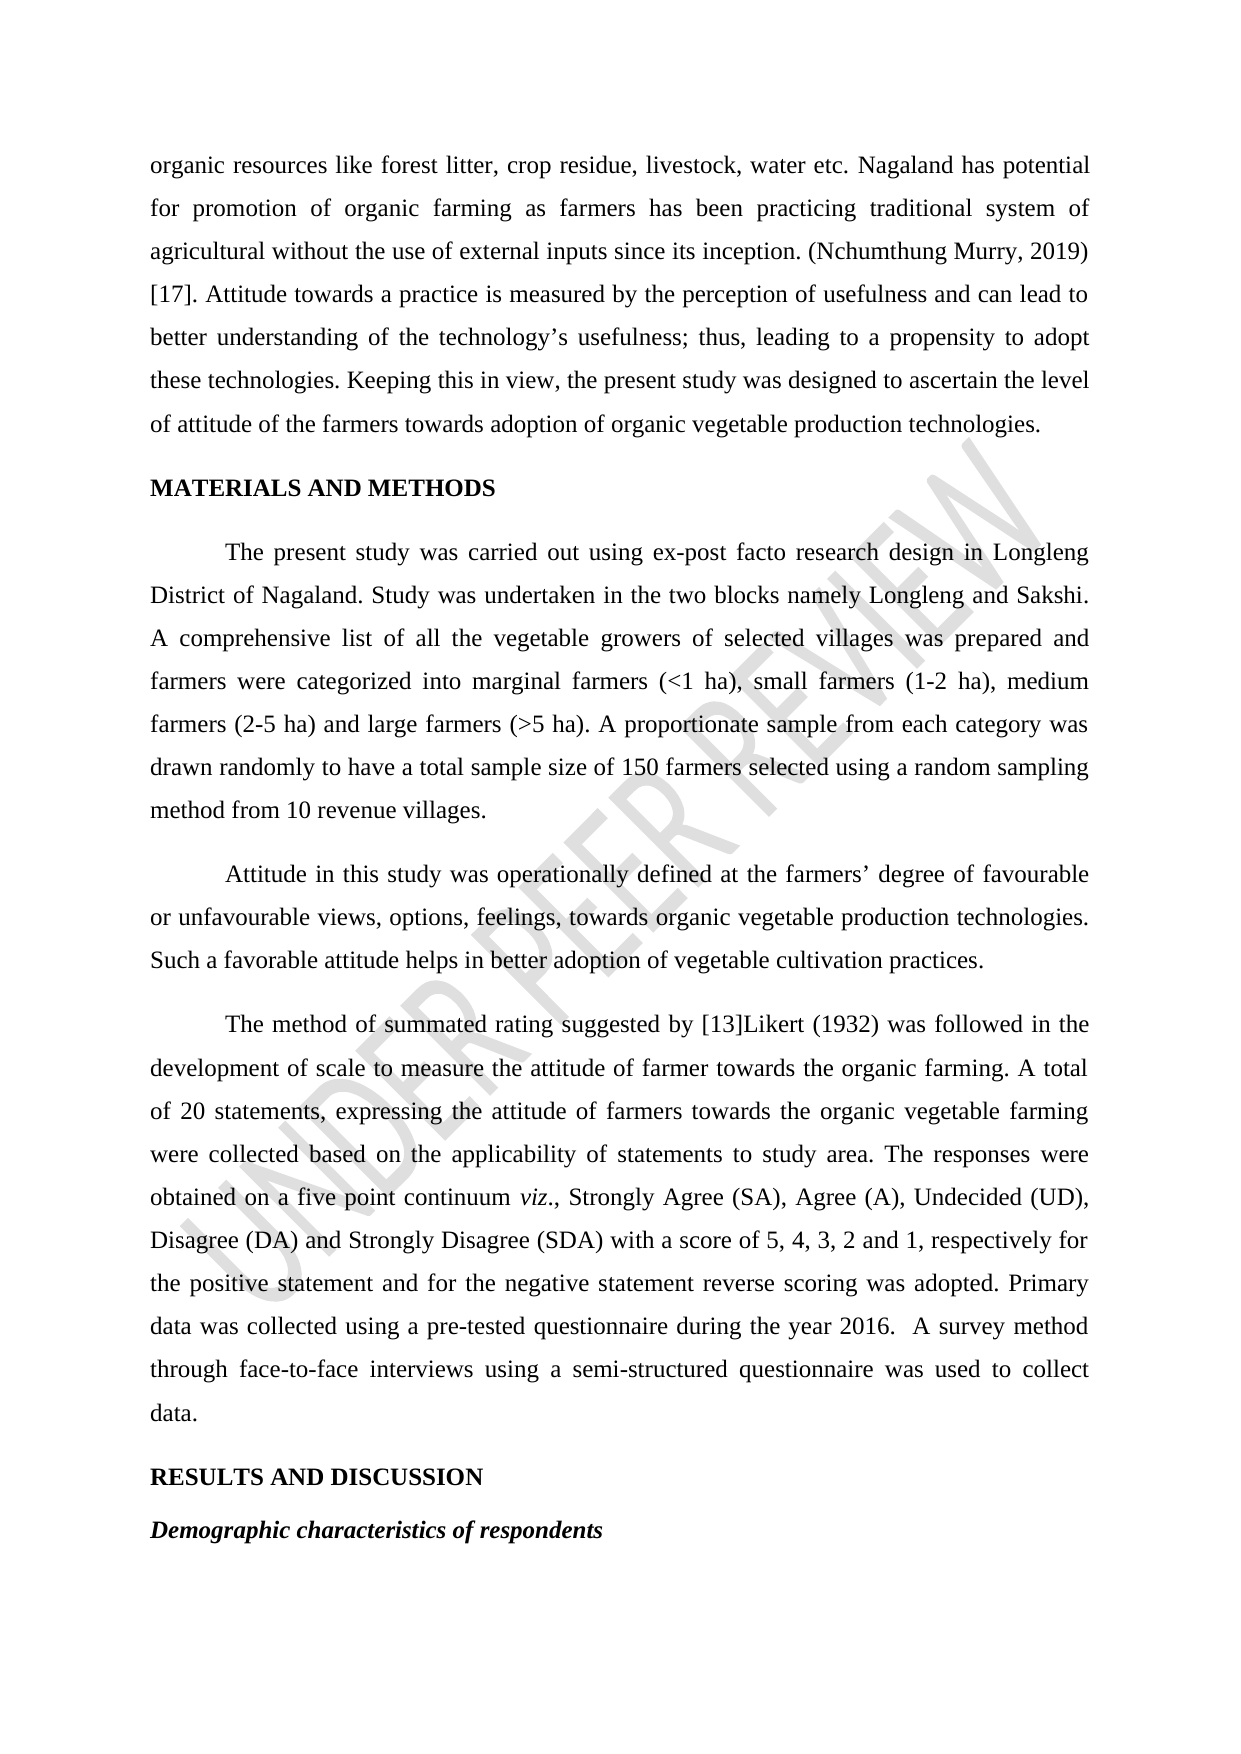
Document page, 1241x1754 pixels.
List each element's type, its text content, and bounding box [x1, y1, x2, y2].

text Attitude in this study was operationally defined at the farmers’ degree of favourable or unfavourable views, options, feelings, towards organic vegetable production technologies. Such a favorable attitude helps in better adoption of vegetable cultivation practices. [150, 859, 1090, 974]
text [150, 150, 1090, 437]
text RESULTS AND DISCUSSION [150, 1462, 1090, 1490]
text The method of summated rating suggested by [13]Likert (1932) was followed in the development of scale to measure the attitude of farmer towards the organic farming. A total of 20 statements, expressing the attitude of farmers towards the organic vegetable farming were collected based on the applicability of statements to study area. The responses were obtained on a five point continuum viz., Strongly Agree (SA), Agree (A), Undecided (UD), Disagree (DA) and Strongly Disagree (SDA) with a score of 5, 4, 3, 2 and 1, respectively for the positive statement and for the negative statement reverse scoring was adopted. Primary data was collected using a pre-tested questionnaire during the year 2016. A survey method through face-to-face interviews using a semi-structured questionnaire was used to collect data. [150, 1009, 1090, 1426]
text MATERIALS AND METHODS [150, 473, 1090, 501]
text Demographic characteristics of respondents [150, 1516, 1090, 1544]
text The present study was carried out using ex-post facto research design in Longleng District of Nagaland. Study was undertaken in the two blocks namely Longleng and Sakshi. A comprehensive list of all the vegetable growers of selected villages was prepared and farmers were categorized into marginal farmers (<1 ha), small farmers (1-2 ha), medium farmers (2-5 ha) and large farmers (>5 ha). A proportionate sample from each category was drawn randomly to have a total sample size of 150 farmers selected using a random sampling method from 10 revenue villages. [150, 537, 1090, 824]
